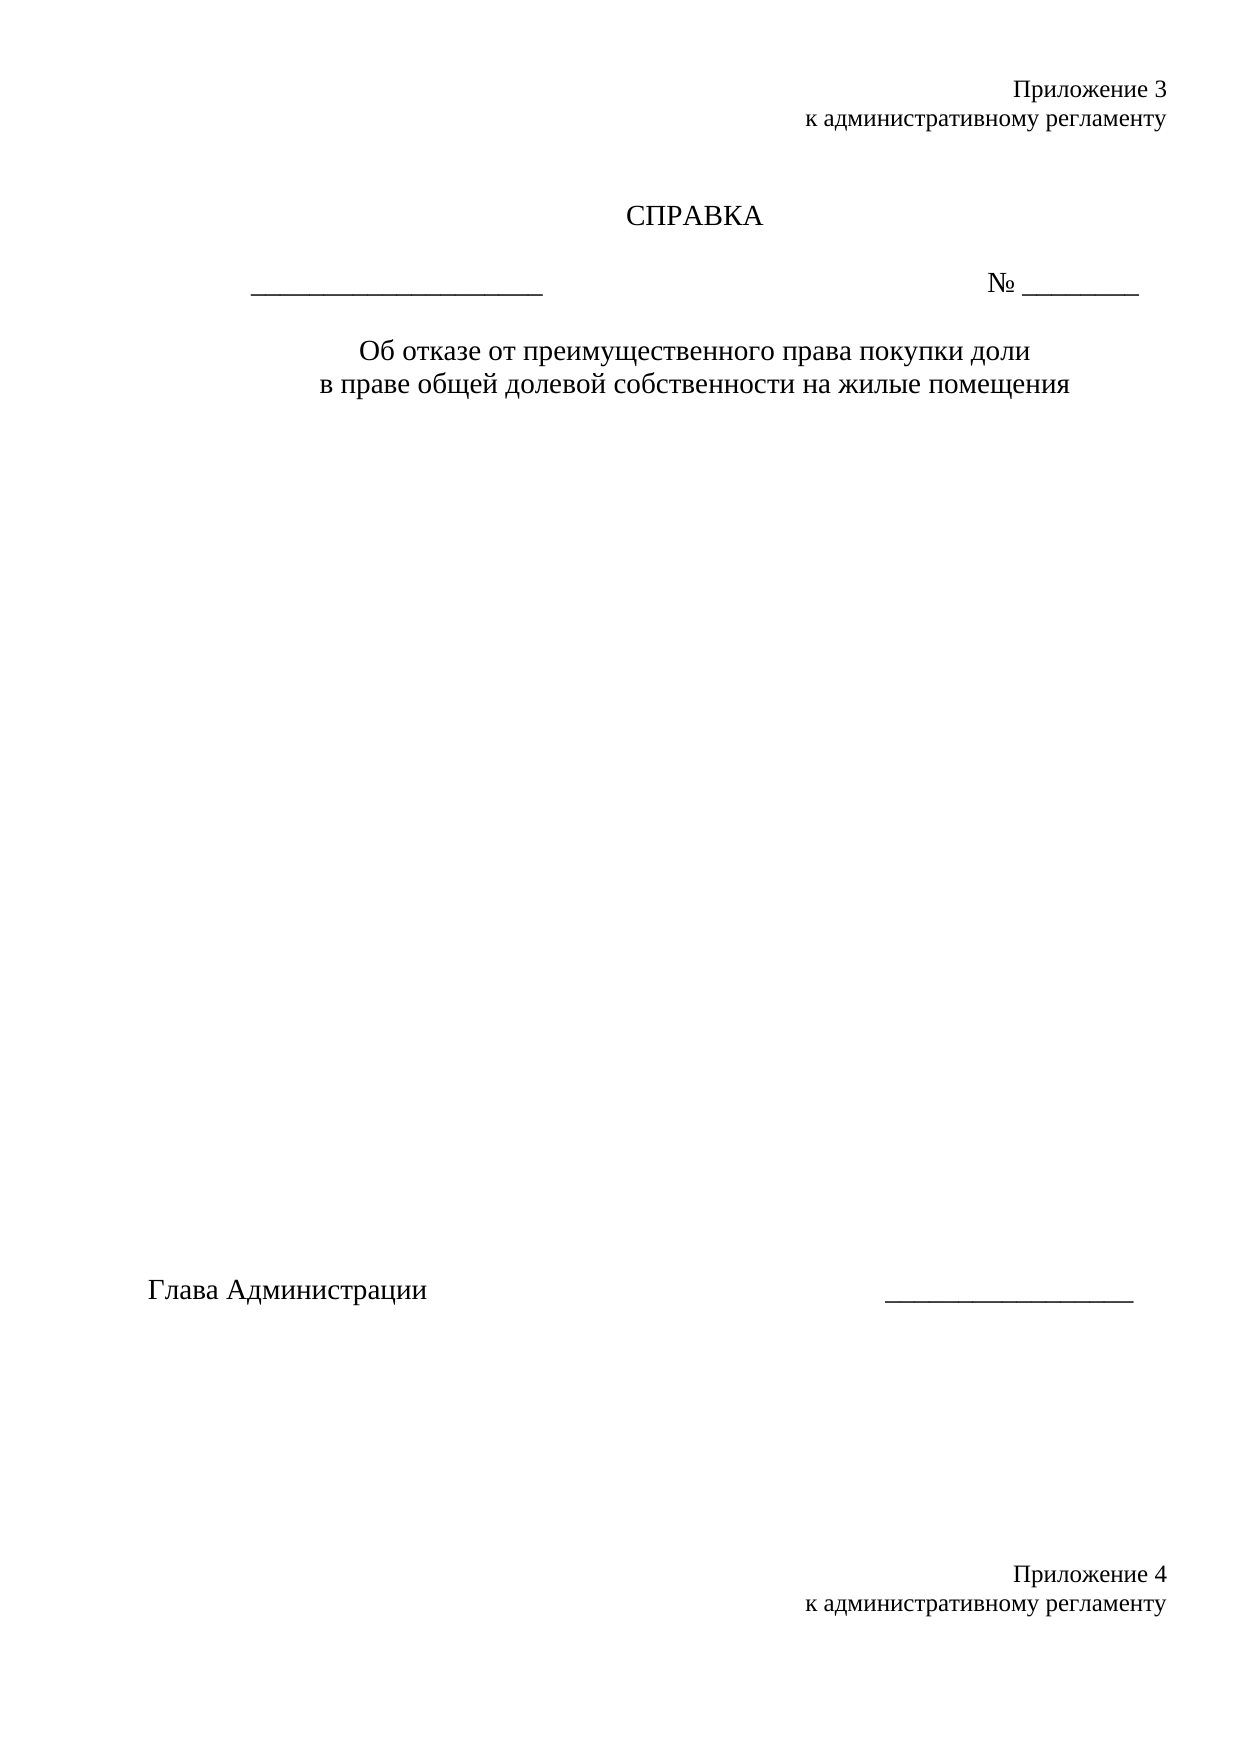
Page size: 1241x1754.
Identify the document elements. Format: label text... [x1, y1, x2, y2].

text Об отказе от преимущественного права покупки доли [148, 333, 1167, 366]
text к административному регламенту [148, 1588, 1167, 1617]
text СПРАВКА [148, 198, 1167, 232]
text Приложение 4 [148, 1559, 1167, 1588]
text к административному регламенту [148, 103, 1167, 131]
text ____________________ № ________ [148, 266, 1167, 299]
text Глава Администрации _________________ [148, 1272, 1167, 1305]
text в праве общей долевой собственности на жилые помещения [148, 366, 1167, 400]
text Приложение 3 [148, 74, 1167, 103]
